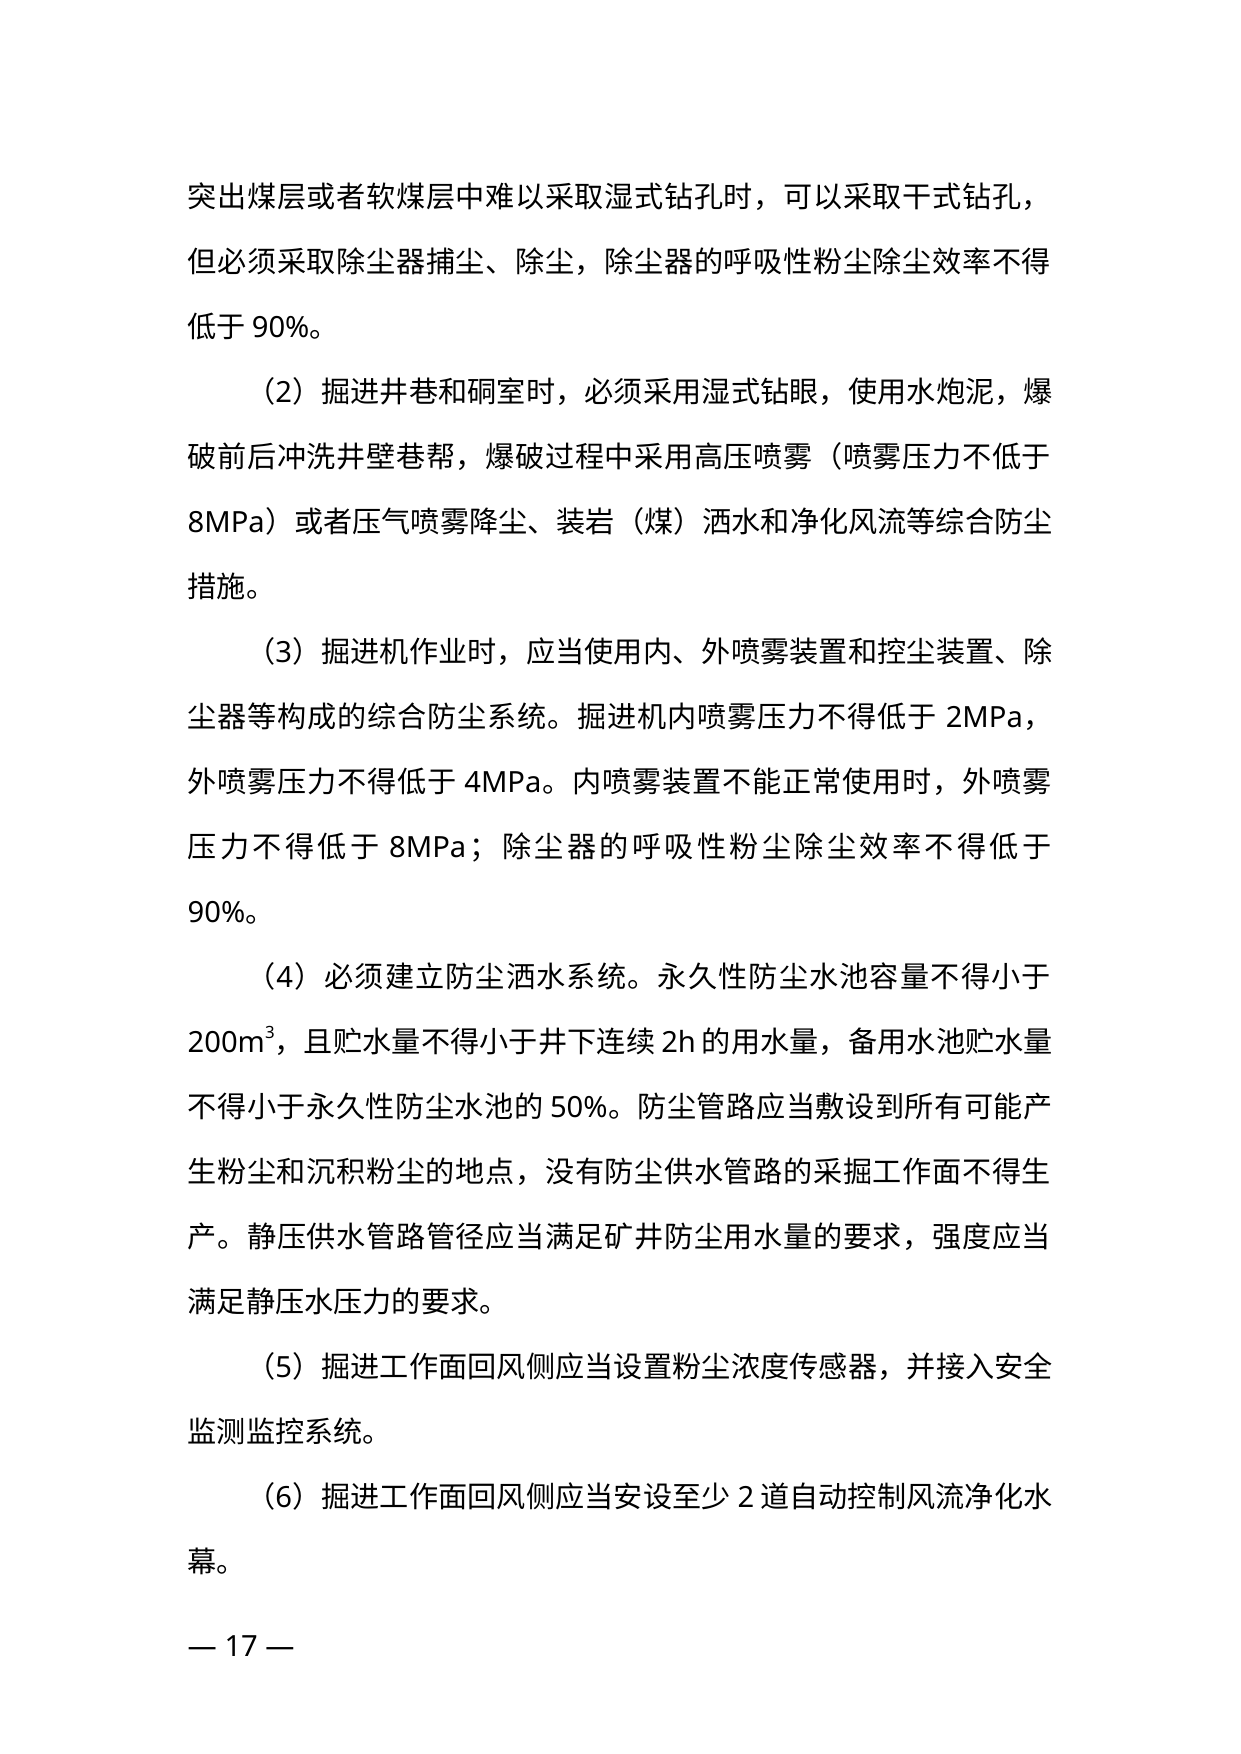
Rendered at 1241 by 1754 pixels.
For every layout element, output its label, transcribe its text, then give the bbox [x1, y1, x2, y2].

text （3）掘进机作业时，应当使用内、外喷雾装置和控尘装置、除尘器等构成的综合防尘系统。掘进机内喷雾压力不得低于2MPa，外喷雾压力不得低于4MPa。内喷雾装置不能正常使用时，外喷雾压力不得低于8MPa；除尘器的呼吸性粉尘除尘效率不得低于90%。 [187, 617, 1053, 942]
text （2）掘进井巷和硐室时，必须采用湿式钻眼，使用水炮泥，爆破前后冲洗井壁巷帮，爆破过程中采用高压喷雾（喷雾压力不低于8MPa）或者压气喷雾降尘、装岩（煤）洒水和净化风流等综合防尘措施。 [187, 357, 1053, 617]
text （5）掘进工作面回风侧应当设置粉尘浓度传感器，并接入安全监测监控系统。 [187, 1332, 1053, 1462]
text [187, 162, 1053, 357]
text （6）掘进工作面回风侧应当安设至少2道自动控制风流净化水幕。 [187, 1462, 1053, 1592]
text （4）必须建立防尘洒水系统。永久性防尘水池容量不得小于200m3，且贮水量不得小于井下连续2h的用水量，备用水池贮水量不得小于永久性防尘水池的50%。防尘管路应当敷设到所有可能产生粉尘和沉积粉尘的地点，没有防尘供水管路的采掘工作面不得生产。静压供水管路管径应当满足矿井防尘用水量的要求，强度应当满足静压水压力的要求。 [187, 942, 1053, 1332]
